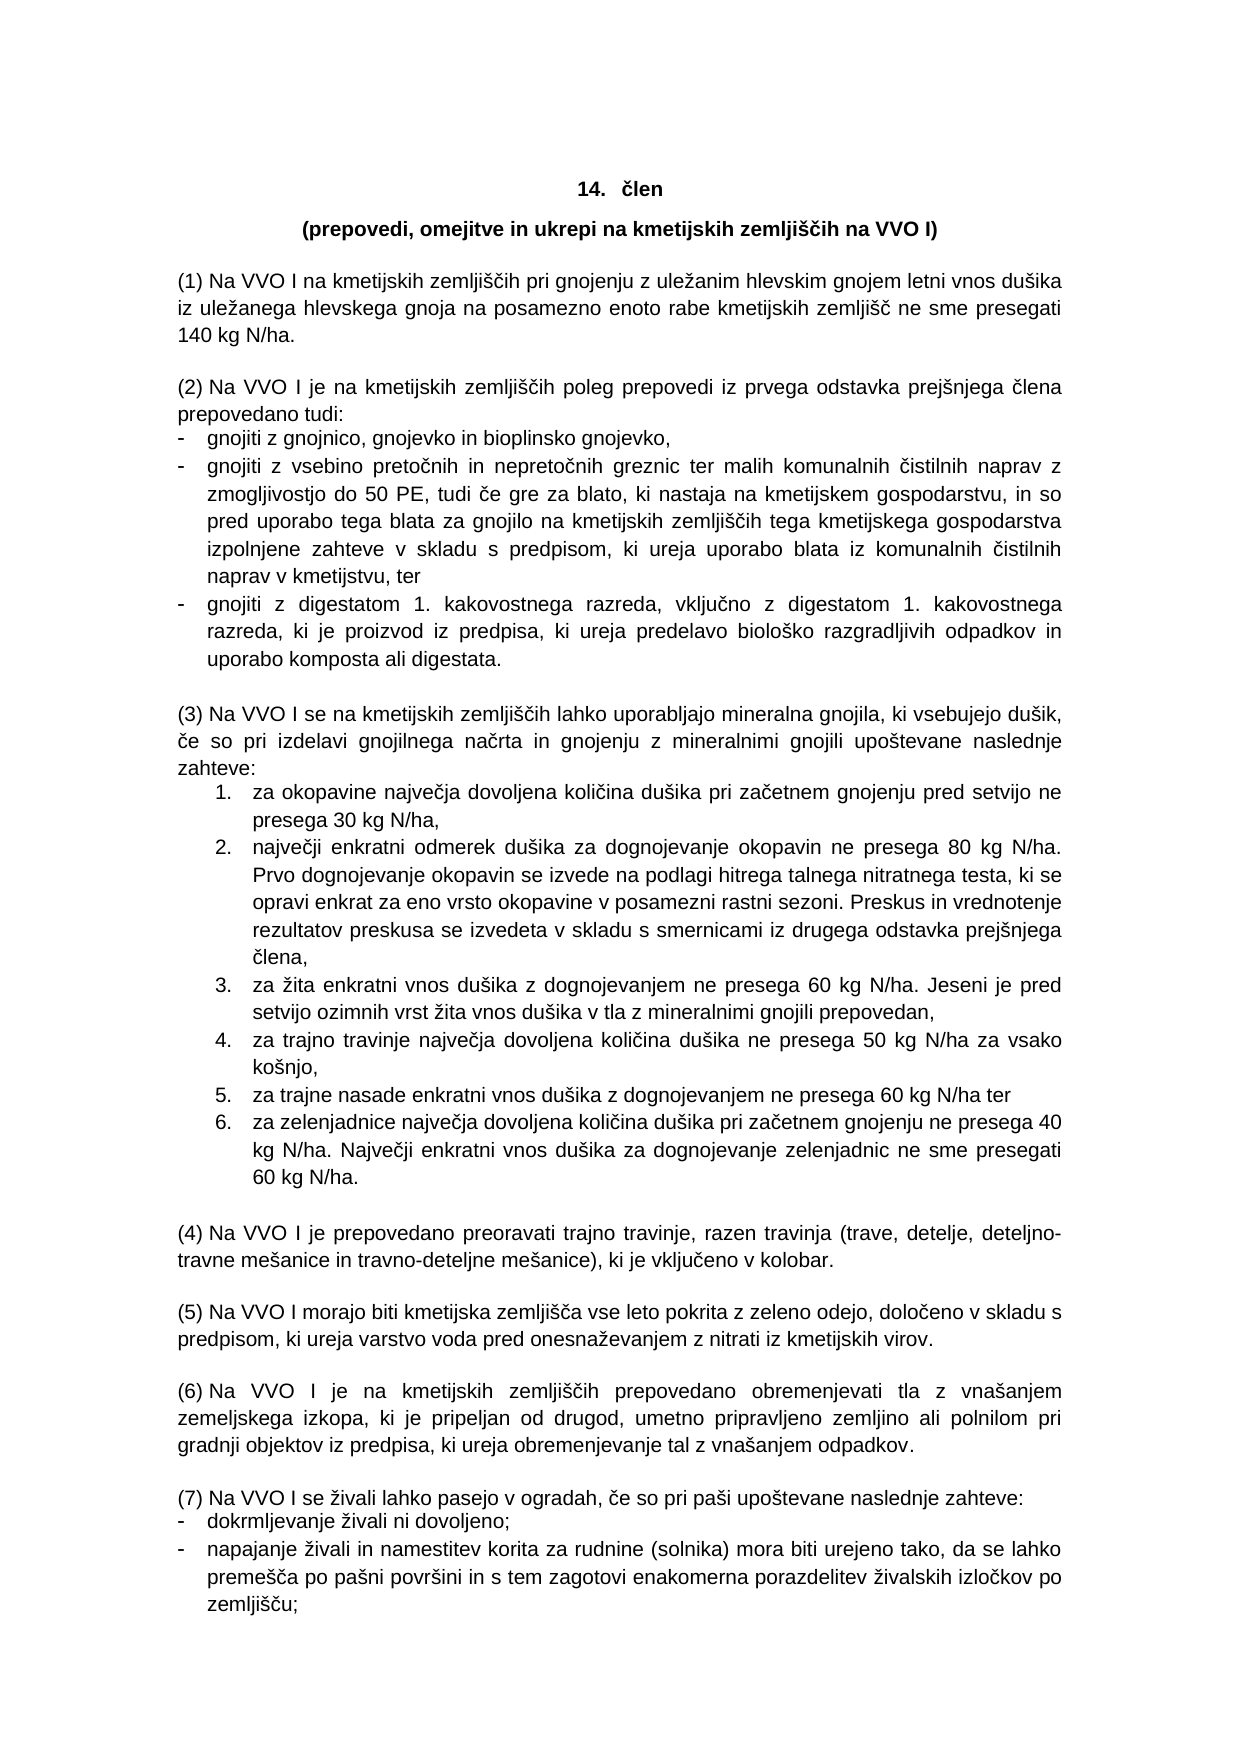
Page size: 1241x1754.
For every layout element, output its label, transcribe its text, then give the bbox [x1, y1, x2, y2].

list napajanje živali in namestitev korita za rudnine (solnika) mora biti urejeno tako, da se lahko premešča po pašni površini in s tem zagotovi enakomerna porazdelitev živalskih izločkov po zemljišču; [177, 1537, 1063, 1616]
list gnojiti z digestatom 1. kakovostnega razreda, vključno z digestatom 1. kakovostnega razreda, ki je proizvod iz predpisa, ki ureja predelavo biološko razgradljivih odpadkov in uporabo komposta ali digestata. [177, 591, 1063, 670]
list gnojiti z vsebino pretočnih in nepretočnih greznic ter malih komunalnih čistilnih naprav z zmogljivostjo do 50 PE, tudi če gre za blato, ki nastaja na kmetijskem gospodarstvu, in so pred uporabo tega blata za gnojilo na kmetijskih zemljiščih tega kmetijskega gospodarstva izpolnjene zahteve v skladu s predpisom, ki ureja uporabo blata iz komunalnih čistilnih naprav v kmetijstvu, ter [177, 454, 1063, 588]
text (4) Na VVO I je prepovedano preoravati trajno travinje, razen travinja (trave, detelje, deteljno-travne mešanice in travno-deteljne mešanice), ki je vključeno v kolobar. [177, 1218, 1063, 1272]
text (2) Na VVO I je na kmetijskih zemljiščih poleg prepovedi iz prvega odstavka prejšnjega člena prepovedano tudi: [177, 372, 1063, 426]
text (5) Na VVO I morajo biti kmetijska zemljišča vse leto pokrita z zeleno odejo, določeno v skladu s predpisom, ki ureja varstvo voda pred onesnaževanjem z nitrati iz kmetijskih virov. [177, 1297, 1063, 1351]
text (7) Na VVO I se živali lahko pasejo v ogradah, če so pri paši upoštevane naslednje zahteve: [177, 1482, 1063, 1509]
list za žita enkratni vnos dušika z dognojevanjem ne presega 60 kg N/ha. Jeseni je pred setvijo ozimnih vrst žita vnos dušika v tla z mineralnimi gnojili prepovedan, [215, 973, 1063, 1024]
list člen [177, 177, 1063, 201]
text (6) Na VVO I je na kmetijskih zemljiščih prepovedano obremenjevati tla z vnašanjem zemeljskega izkopa, ki je pripeljan od drugod, umetno pripravljeno zemljino ali polnilom pri gradnji objektov iz predpisa, ki ureja obremenjevanje tal z vnašanjem odpadkov. [177, 1376, 1063, 1457]
list največji enkratni odmerek dušika za dognojevanje okopavin ne presega 80 kg N/ha. Prvo dognojevanje okopavin se izvede na podlagi hitrega talnega nitratnega testa, ki se opravi enkrat za eno vrsto okopavine v posamezni rastni sezoni. Preskus in vrednotenje rezultatov preskusa se izvedeta v skladu s smernicami iz drugega odstavka prejšnjega člena, [215, 835, 1063, 969]
text (prepovedi, omejitve in ukrepi na kmetijskih zemljiščih na VVO I) [177, 214, 1063, 241]
list dokrmljevanje živali ni dovoljeno; [177, 1509, 1063, 1533]
list za trajno travinje največja dovoljena količina dušika ne presega 50 kg N/ha za vsako košnjo, [215, 1028, 1063, 1079]
list za zelenjadnice največja dovoljena količina dušika pri začetnem gnojenju ne presega 40 kg N/ha. Največji enkratni vnos dušika za dognojevanje zelenjadnic ne sme presegati 60 kg N/ha. [215, 1110, 1063, 1189]
text (3) Na VVO I se na kmetijskih zemljiščih lahko uporabljajo mineralna gnojila, ki vsebujejo dušik, če so pri izdelavi gnojilnega načrta in gnojenju z mineralnimi gnojili upoštevane naslednje zahteve: [177, 699, 1063, 780]
list za okopavine največja dovoljena količina dušika pri začetnem gnojenju pred setvijo ne presega 30 kg N/ha, [215, 780, 1063, 832]
list gnojiti z gnojnico, gnojevko in bioplinsko gnojevko, [177, 426, 1063, 450]
list za trajne nasade enkratni vnos dušika z dognojevanjem ne presega 60 kg N/ha ter [215, 1083, 1063, 1107]
text (1) Na VVO I na kmetijskih zemljiščih pri gnojenju z uležanim hlevskim gnojem letni vnos dušika iz uležanega hlevskega gnoja na posamezno enoto rabe kmetijskih zemljišč ne sme presegati 140 kg N/ha. [177, 266, 1063, 347]
